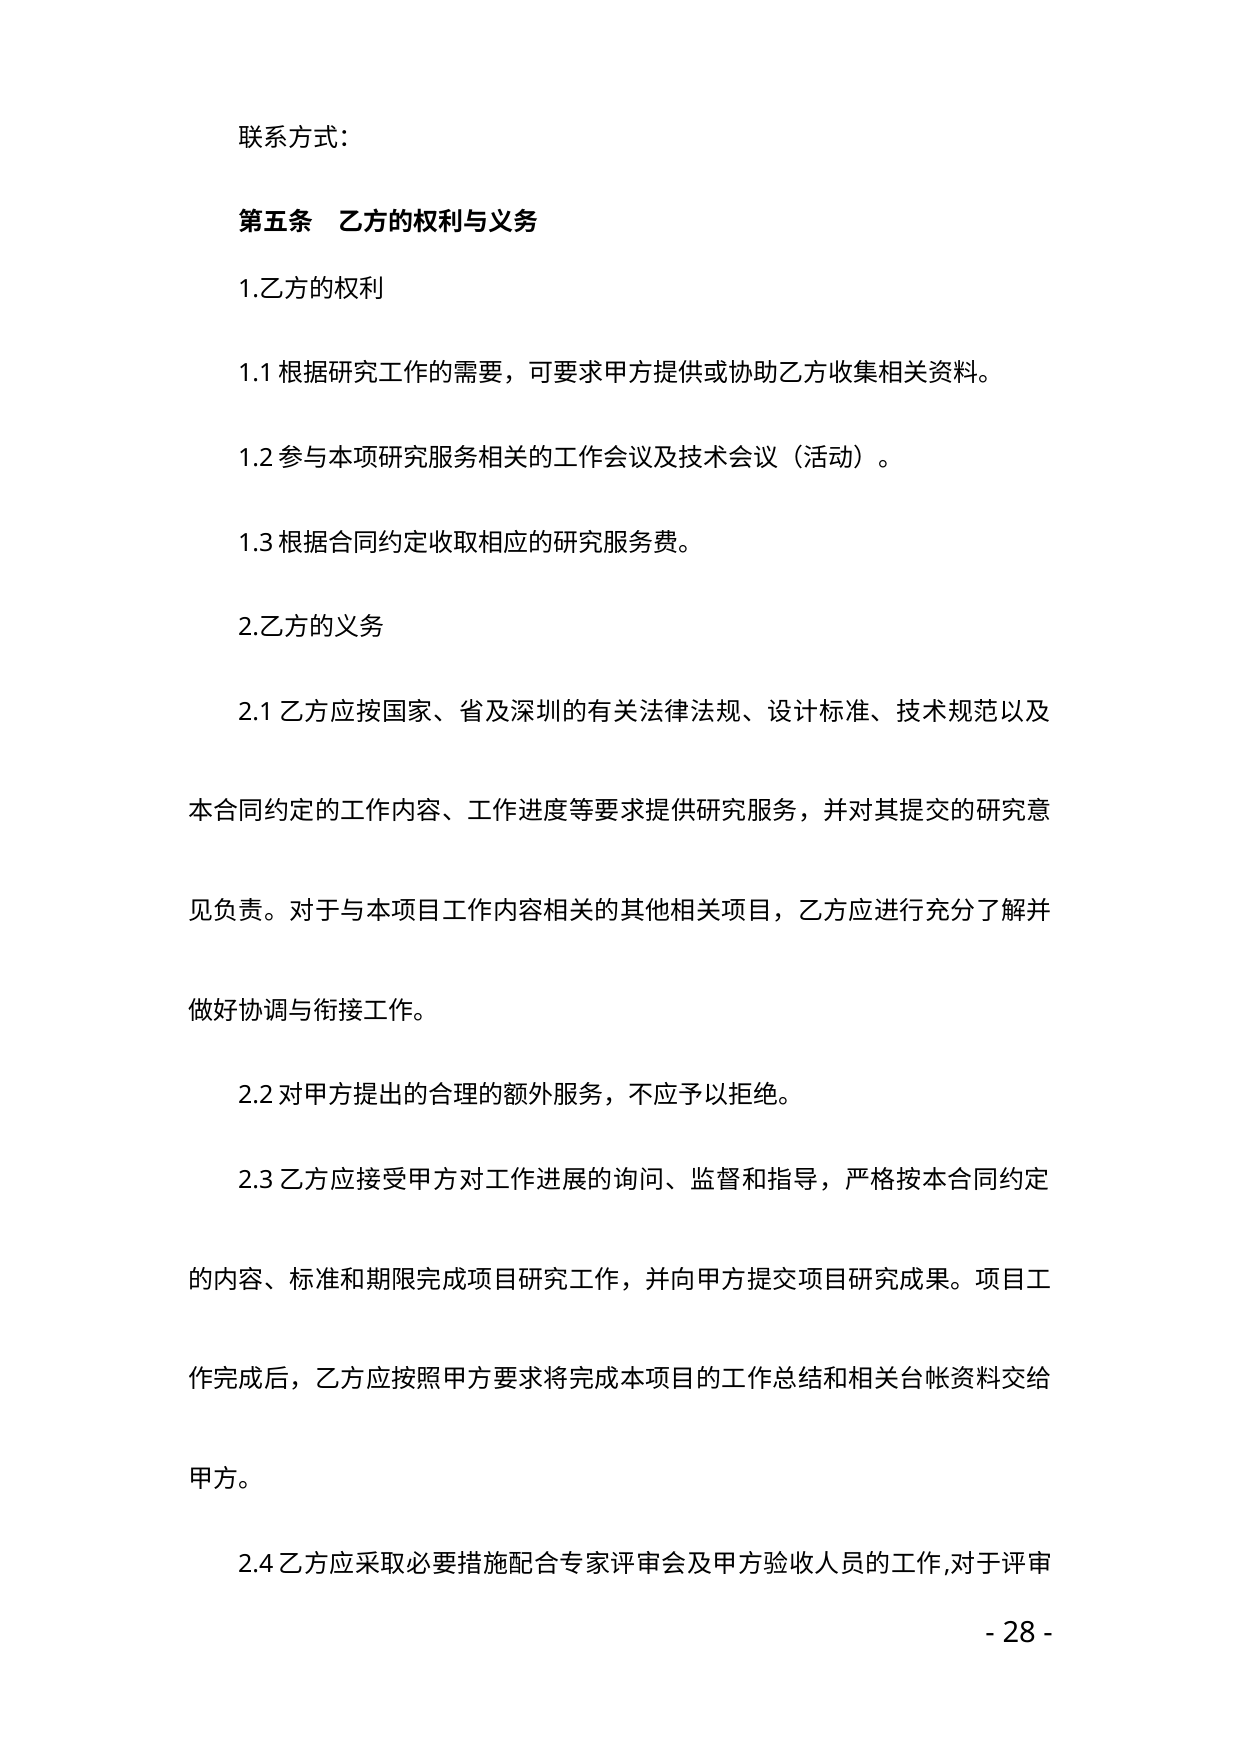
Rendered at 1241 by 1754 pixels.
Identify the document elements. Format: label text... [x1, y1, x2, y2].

text 第五条 乙方的权利与义务 [188, 187, 1052, 253]
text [188, 1528, 1052, 1594]
text 2.1乙方应按国家、省及深圳的有关法律法规、设计标准、技术规范以及本合同约定的工作内容、工作进度等要求提供研究服务，并对其提交的研究意见负责。对于与本项目工作内容相关的其他相关项目，乙方应进行充分了解并做好协调与衔接工作。 [188, 676, 1052, 1042]
text 1.3根据合同约定收取相应的研究服务费。 [188, 507, 1052, 573]
text 2.2对甲方提出的合理的额外服务，不应予以拒绝。 [188, 1060, 1052, 1126]
text 1.2参与本项研究服务相关的工作会议及技术会议（活动）。 [188, 422, 1052, 489]
text 1.1根据研究工作的需要，可要求甲方提供或协助乙方收集相关资料。 [188, 338, 1052, 404]
text 联系方式： [188, 102, 1052, 168]
text 2.乙方的义务 [188, 591, 1052, 658]
text 1.乙方的权利 [188, 253, 1052, 319]
text 2.3乙方应接受甲方对工作进展的询问、监督和指导，严格按本合同约定的内容、标准和期限完成项目研究工作，并向甲方提交项目研究成果。项目工作完成后，乙方应按照甲方要求将完成本项目的工作总结和相关台帐资料交给甲方。 [188, 1144, 1052, 1510]
